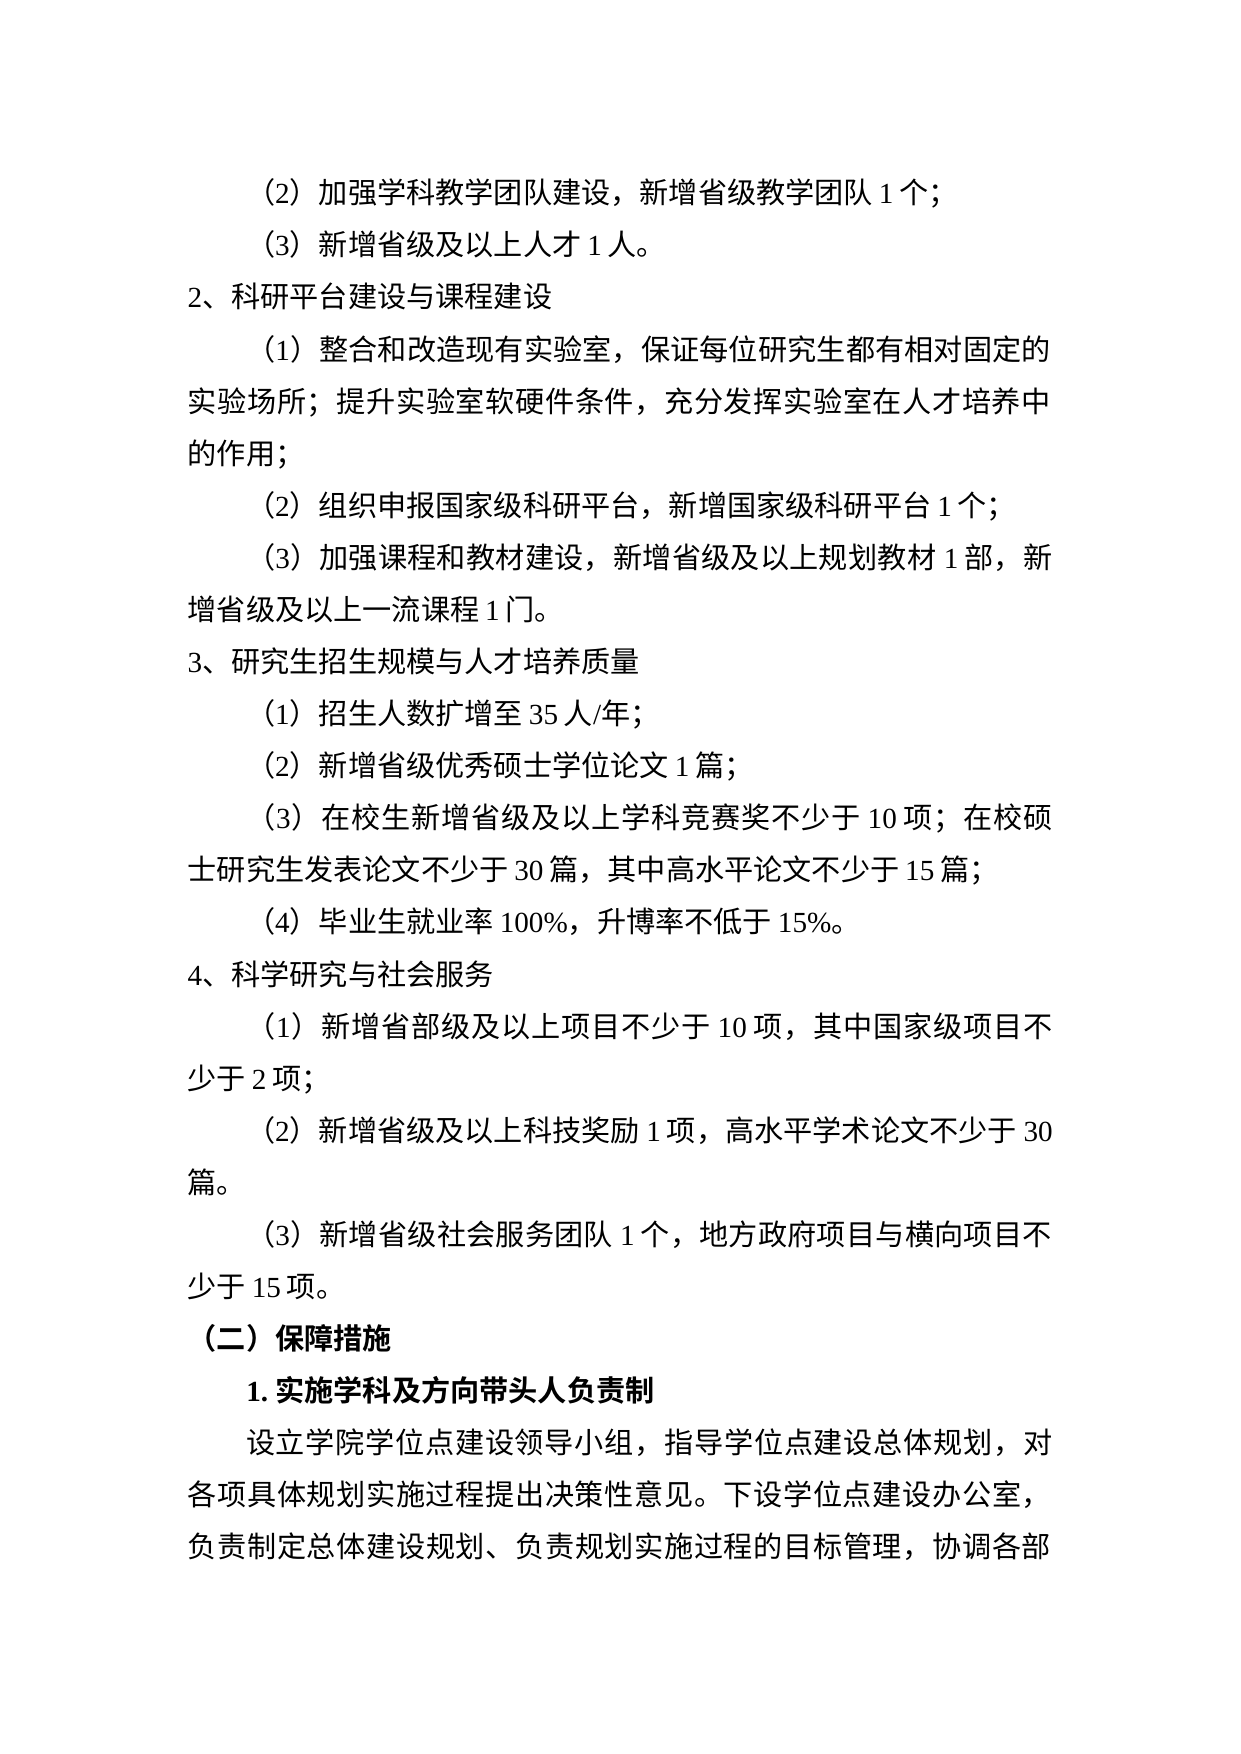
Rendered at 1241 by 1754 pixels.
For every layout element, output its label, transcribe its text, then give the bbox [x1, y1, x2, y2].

text （1）招生人数扩增至35人/年； [246, 683, 1053, 735]
text （3）加强课程和教材建设，新增省级及以上规划教材1部，新增省级及以上一流课程1门。 [187, 527, 1053, 631]
text （3）在校生新增省级及以上学科竞赛奖不少于10项；在校硕士研究生发表论文不少于30篇，其中高水平论文不少于15篇； [187, 787, 1053, 891]
text （2）新增省级优秀硕士学位论文1篇； [246, 735, 1053, 787]
text （2）加强学科教学团队建设，新增省级教学团队1个； [187, 162, 1053, 214]
text （1）整合和改造现有实验室，保证每位研究生都有相对固定的实验场所；提升实验室软硬件条件，充分发挥实验室在人才培养中的作用； [187, 318, 1053, 474]
text 2、科研平台建设与课程建设 [187, 266, 1053, 318]
text （2）新增省级及以上科技奖励1项，高水平学术论文不少于30篇。 [187, 1099, 1053, 1204]
text （4）毕业生就业率100%，升博率不低于15%。 [187, 891, 1053, 943]
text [187, 1412, 1053, 1568]
text （2）组织申报国家级科研平台，新增国家级科研平台1个； [187, 474, 1053, 527]
text 3、研究生招生规模与人才培养质量 [187, 631, 1053, 683]
text 1. 实施学科及方向带头人负责制 [187, 1360, 1053, 1412]
text （3）新增省级及以上人才1人。 [187, 214, 1053, 266]
text （3）新增省级社会服务团队1个，地方政府项目与横向项目不少于15项。 [187, 1204, 1053, 1308]
text （1）新增省部级及以上项目不少于10项，其中国家级项目不少于2项； [187, 995, 1053, 1099]
text 4、科学研究与社会服务 [187, 943, 1053, 995]
text （二）保障措施 [187, 1308, 1053, 1360]
